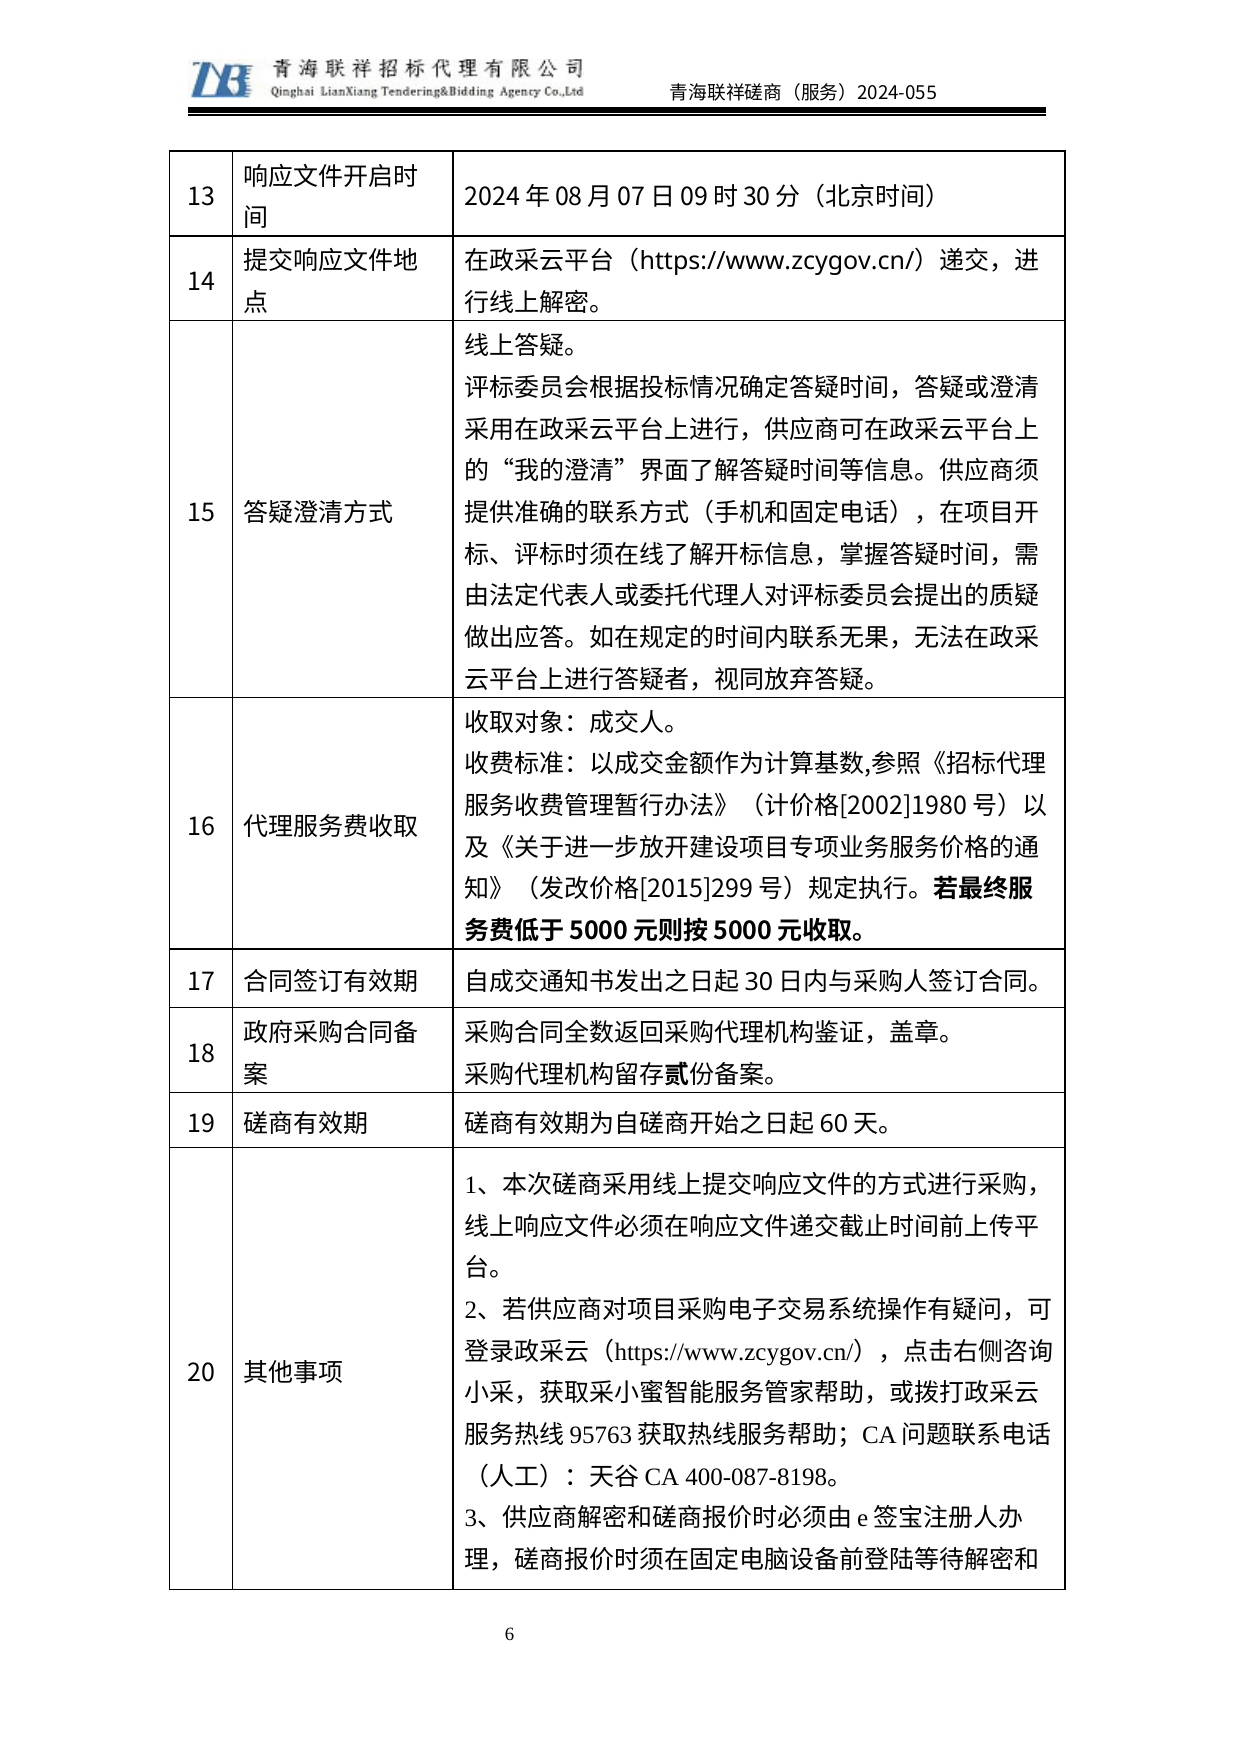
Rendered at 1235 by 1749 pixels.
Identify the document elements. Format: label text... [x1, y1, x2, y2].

table_cell 20 [170, 1148, 232, 1589]
table_cell 提交响应文件地点 [233, 237, 452, 320]
table_cell 代理服务费收取 [233, 698, 452, 948]
table_cell 磋商有效期 [233, 1093, 452, 1147]
table_cell 政府采购合同备案 [233, 1008, 452, 1092]
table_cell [454, 1148, 1064, 1589]
table_cell 自成交通知书发出之日起30日内与采购人签订合同。 [454, 950, 1064, 1007]
table_cell 其他事项 [233, 1148, 452, 1589]
table_cell 合同签订有效期 [233, 950, 452, 1007]
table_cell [454, 152, 1064, 235]
table_cell 响应文件开启时间 [233, 152, 452, 235]
table_cell 磋商有效期为自磋商开始之日起60天。 [454, 1093, 1064, 1147]
picture [187, 59, 584, 99]
table_cell 采购合同全数返回采购代理机构鉴证，盖章。 采购代理机构留存贰份备案。 [454, 1008, 1064, 1092]
table_cell 答疑澄清方式 [233, 321, 452, 696]
table_cell 收取对象：成交人。 收费标准：以成交金额作为计算基数,参照《招标代理服务收费管理暂行办法》（计价格[2002]1980号）以及《关于进一步放开建设项目专项业务服务价格的通知》（发改价格[2015]299号）规定执行。若最终服务费低于5000元则按5000元收取。 [454, 698, 1064, 948]
table_cell 16 [170, 698, 232, 948]
table_cell 15 [170, 321, 232, 696]
table_cell 13 [170, 152, 232, 235]
table_cell 18 [170, 1008, 232, 1092]
table_cell 14 [170, 237, 232, 320]
table_cell 17 [170, 950, 232, 1007]
table_cell 线上答疑。 评标委员会根据投标情况确定答疑时间，答疑或澄清采用在政采云平台上进行，供应商可在政采云平台上的“我的澄清”界面了解答疑时间等信息。供应商须提供准确的联系方式（手机和固定电话），在项目开标、评标时须在线了解开标信息，掌握答疑时间，需由法定代表人或委托代理人对评标委员会提出的质疑做出应答。如在规定的时间内联系无果，无法在政采云平台上进行答疑者，视同放弃答疑。 [454, 321, 1064, 696]
table_cell 19 [170, 1093, 232, 1147]
table_cell 在政采云平台（https://www.zcygov.cn/）递交，进行线上解密。 [454, 237, 1064, 320]
